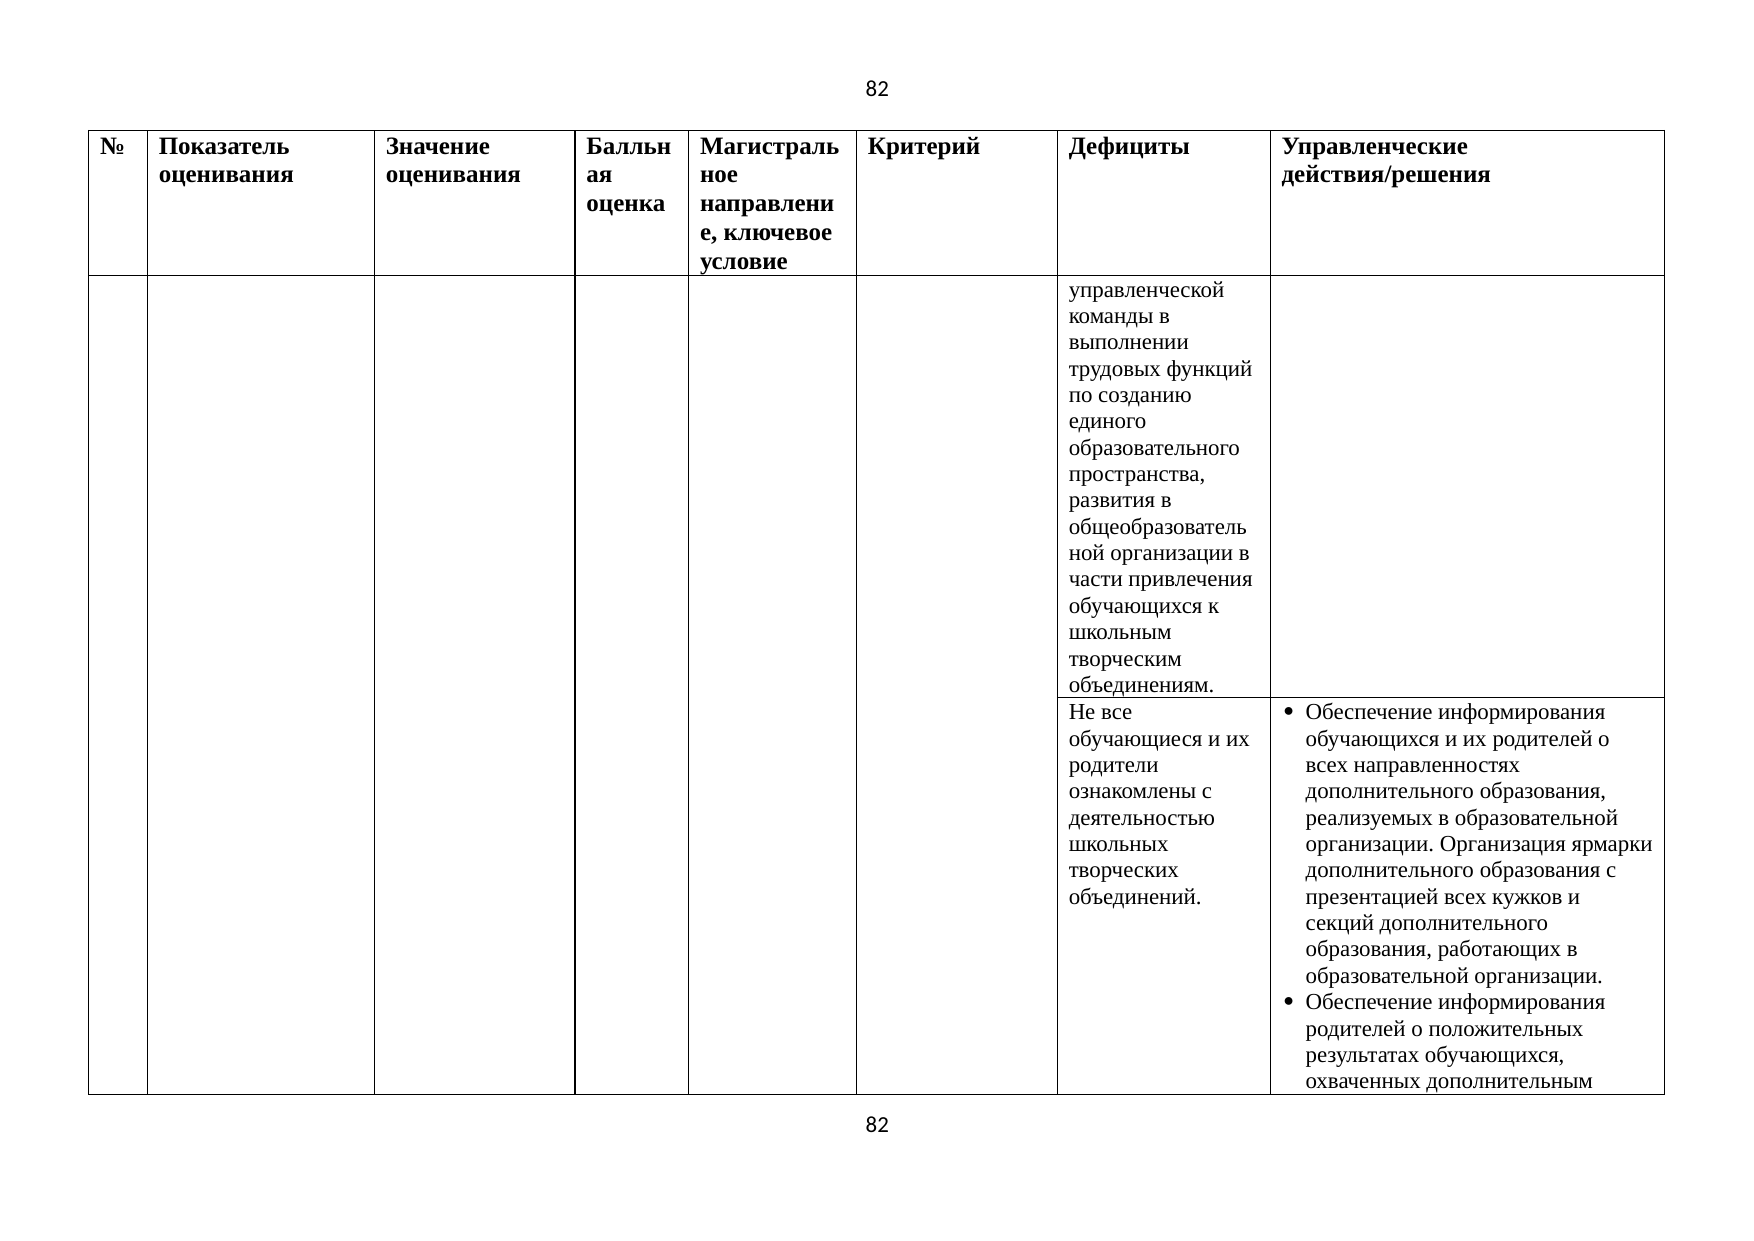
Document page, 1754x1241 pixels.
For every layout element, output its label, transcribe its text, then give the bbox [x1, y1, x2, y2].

table_cell [1271, 276, 1664, 697]
table_header № [89, 131, 147, 274]
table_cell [1271, 698, 1664, 1094]
table_header Магистральное направление, ключевое условие [689, 131, 856, 274]
table_header Значение оценивания [375, 131, 574, 274]
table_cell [1058, 276, 1270, 697]
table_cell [1058, 698, 1270, 1094]
table_header Показатель оценивания [148, 131, 374, 274]
table_header Управленческие действия/решения [1271, 131, 1664, 274]
table_header Критерий [857, 131, 1057, 274]
table_header Балльная оценка [576, 131, 688, 274]
table_header Дефициты [1058, 131, 1270, 274]
